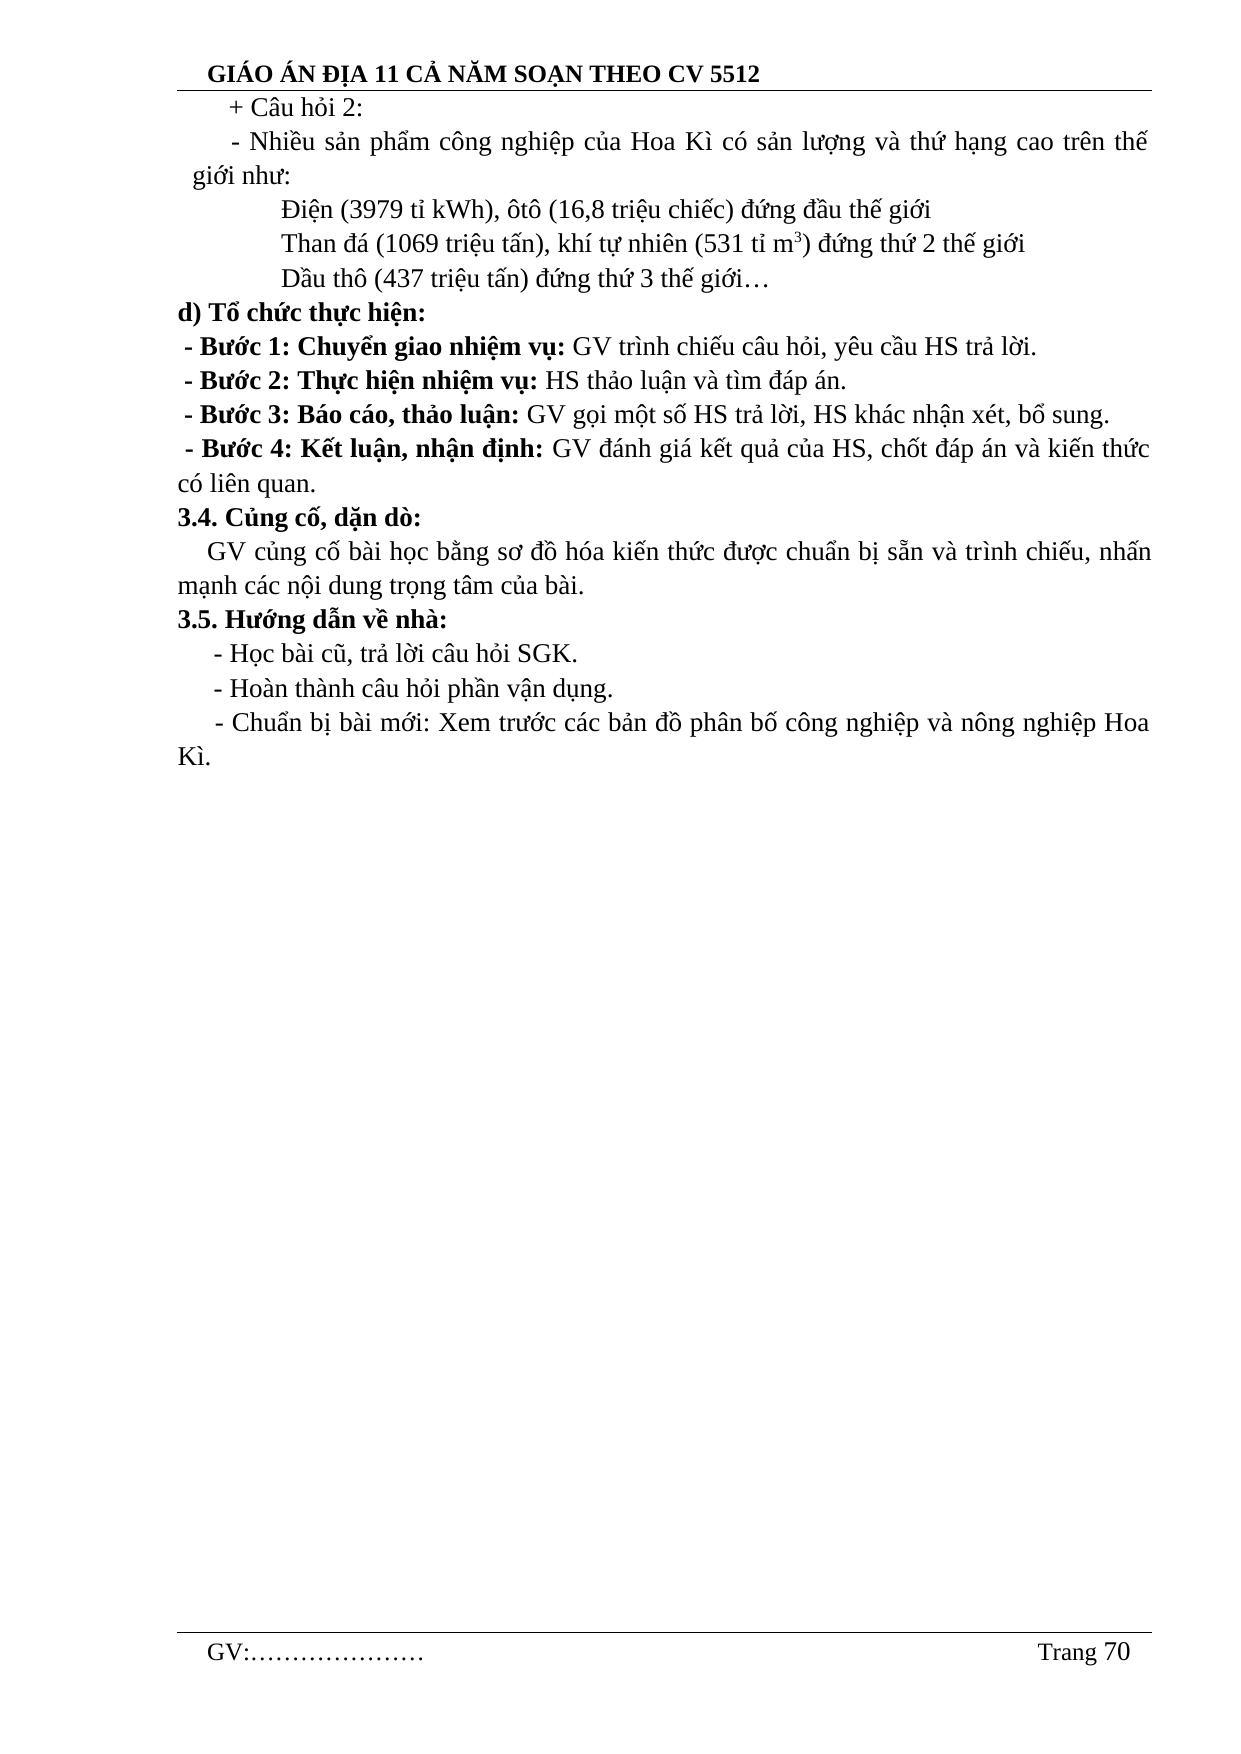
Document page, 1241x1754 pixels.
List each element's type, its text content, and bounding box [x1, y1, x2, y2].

text - Học bài cũ, trả lời câu hỏi SGK. [177, 638, 1152, 669]
text - Bước 4: Kết luận, nhận định: GV đánh giá kết quả của HS, chốt đáp án và kiến thức có liên quan. [177, 433, 1152, 498]
text Than đá (1069 triệu tấn), khí tự nhiên (531 tỉ m3) đứng thứ 2 thế giới [251, 228, 1149, 259]
text d) Tổ chức thực hiện: [177, 296, 1152, 327]
text Dầu thô (437 triệu tấn) đứng thứ 3 thế giới… [251, 262, 1149, 293]
text - Nhiều sản phẩm công nghiệp của Hoa Kì có sản lượng và thứ hạng cao trên thế giới như: [192, 125, 1149, 190]
text - Bước 3: Báo cáo, thảo luận: GV gọi một số HS trả lời, HS khác nhận xét, bổ sung. [177, 398, 1152, 429]
text - Chuẩn bị bài mới: Xem trước các bản đồ phân bố công nghiệp và nông nghiệp Hoa Kì. [177, 706, 1152, 771]
text - Bước 1: Chuyển giao nhiệm vụ: GV trình chiếu câu hỏi, yêu cầu HS trả lời. [177, 330, 1152, 361]
text - Bước 2: Thực hiện nhiệm vụ: HS thảo luận và tìm đáp án. [177, 364, 1152, 395]
text Điện (3979 tỉ kWh), ôtô (16,8 triệu chiếc) đứng đầu thế giới [251, 193, 1149, 224]
text 3.5. Hướng dẫn về nhà: [177, 603, 1152, 634]
text GV củng cố bài học bằng sơ đồ hóa kiến thức được chuẩn bị sẵn và trình chiếu, nhấn mạnh các nội dung trọng tâm của bài. [177, 535, 1152, 600]
text - Hoàn thành câu hỏi phần vận dụng. [177, 672, 1152, 703]
text + Câu hỏi 2: [192, 91, 1149, 122]
text 3.4. Củng cố, dặn dò: [177, 501, 1152, 532]
